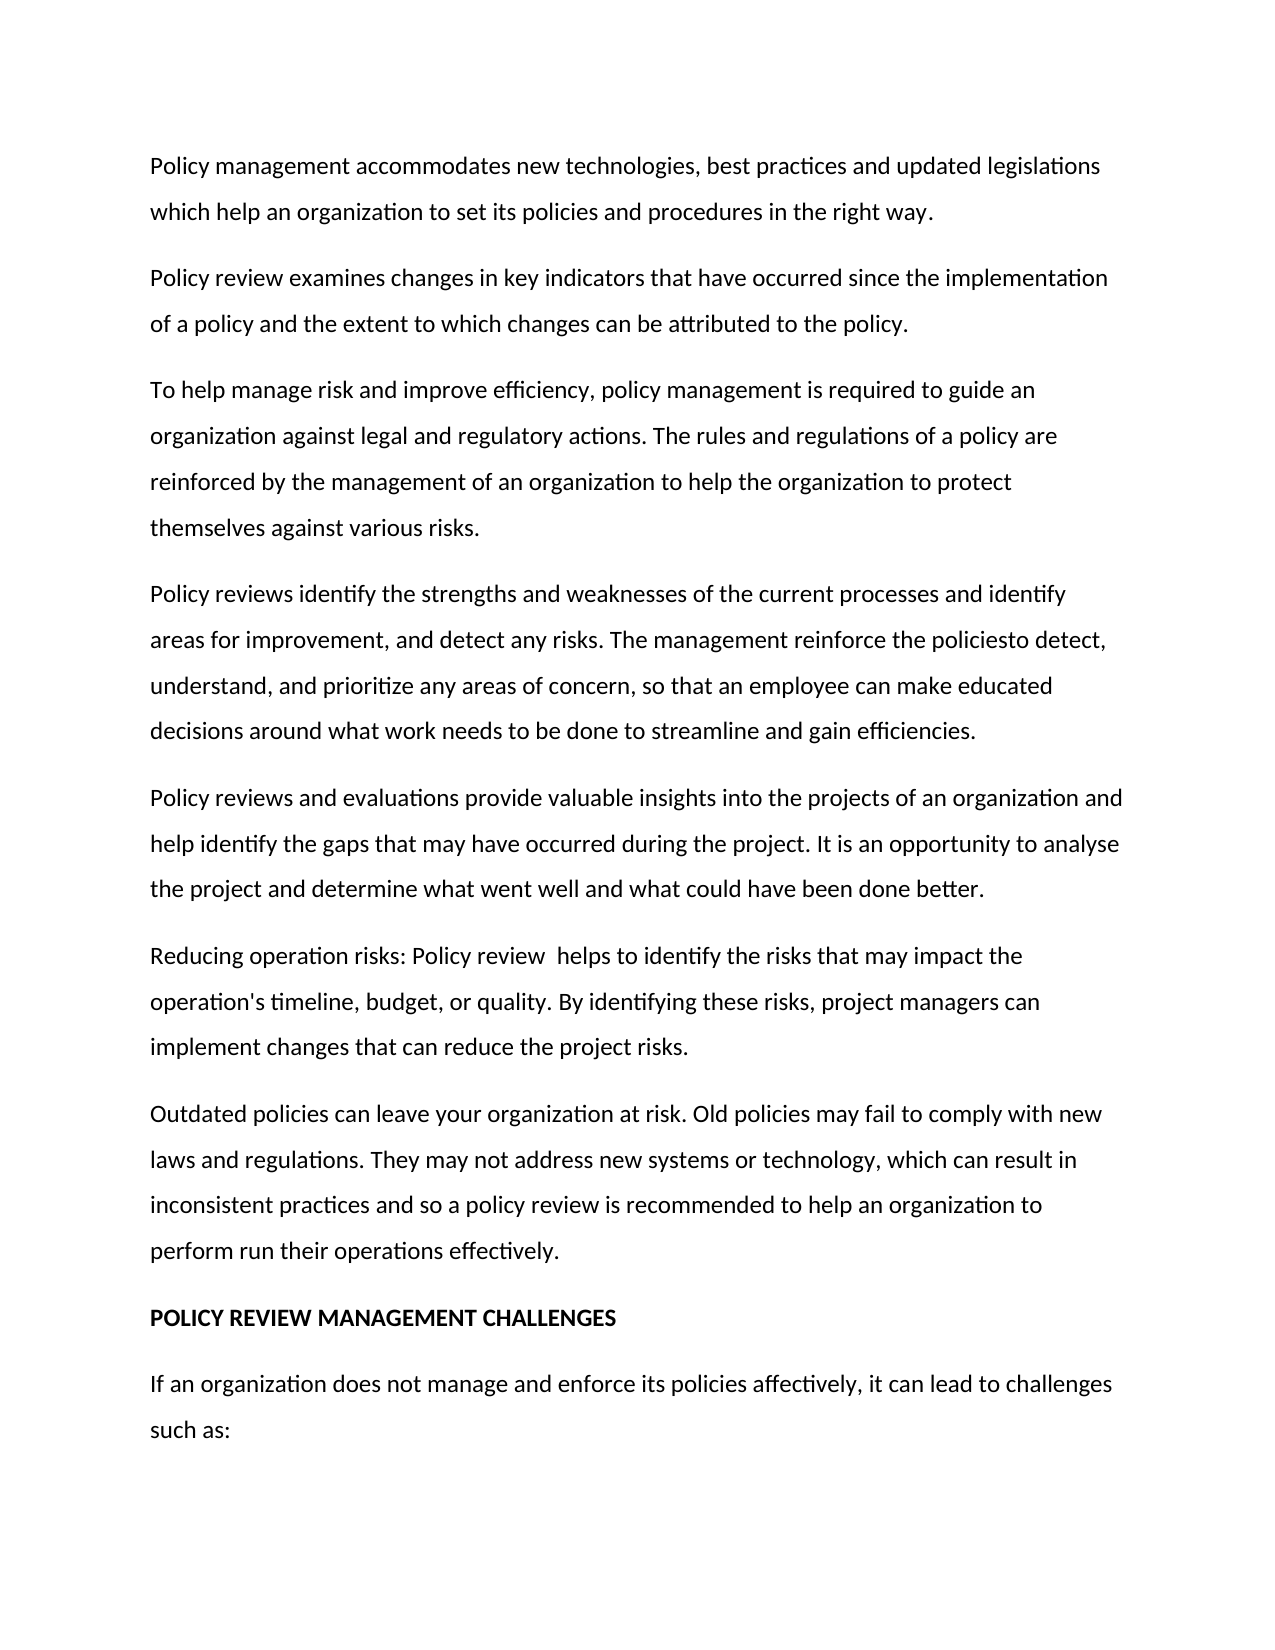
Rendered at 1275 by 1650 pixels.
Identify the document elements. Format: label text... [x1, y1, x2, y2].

text POLICY REVIEW MANAGEMENT CHALLENGES [150, 1302, 1125, 1332]
text To help manage risk and improve efficiency, policy management is required to guide an organization against legal and regulatory actions. The rules and regulations of a policy are reinforced by the management of an organization to help the organization to protect themselves against various risks. [150, 374, 1125, 542]
text Reducing operation risks: Policy review helps to identify the risks that may impact the operation's timeline, budget, or quality. By identifying these risks, project managers can implement changes that can reduce the project risks. [150, 940, 1125, 1062]
text If an organization does not manage and enforce its policies affectively, it can lead to challenges such as: [150, 1368, 1125, 1445]
text Policy reviews identify the strengths and weaknesses of the current processes and identify areas for improvement, and detect any risks. The management reinforce the policiesto detect, understand, and prioritize any areas of concern, so that an employee can make educated decisions around what work needs to be done to streamline and gain efficiencies. [150, 578, 1125, 746]
text Policy reviews and evaluations provide valuable insights into the projects of an organization and help identify the gaps that may have occurred during the project. It is an opportunity to analyse the project and determine what went well and what could have been done better. [150, 782, 1125, 904]
text Policy review examines changes in key indicators that have occurred since the implementation of a policy and the extent to which changes can be attributed to the policy. [150, 262, 1125, 338]
text Policy management accommodates new technologies, best practices and updated legislations which help an organization to set its policies and procedures in the right way. [150, 150, 1125, 226]
text Outdated policies can leave your organization at risk. Old policies may fail to comply with new laws and regulations. They may not address new systems or technology, which can result in inconsistent practices and so a policy review is recommended to help an organization to perform run their operations effectively. [150, 1098, 1125, 1266]
